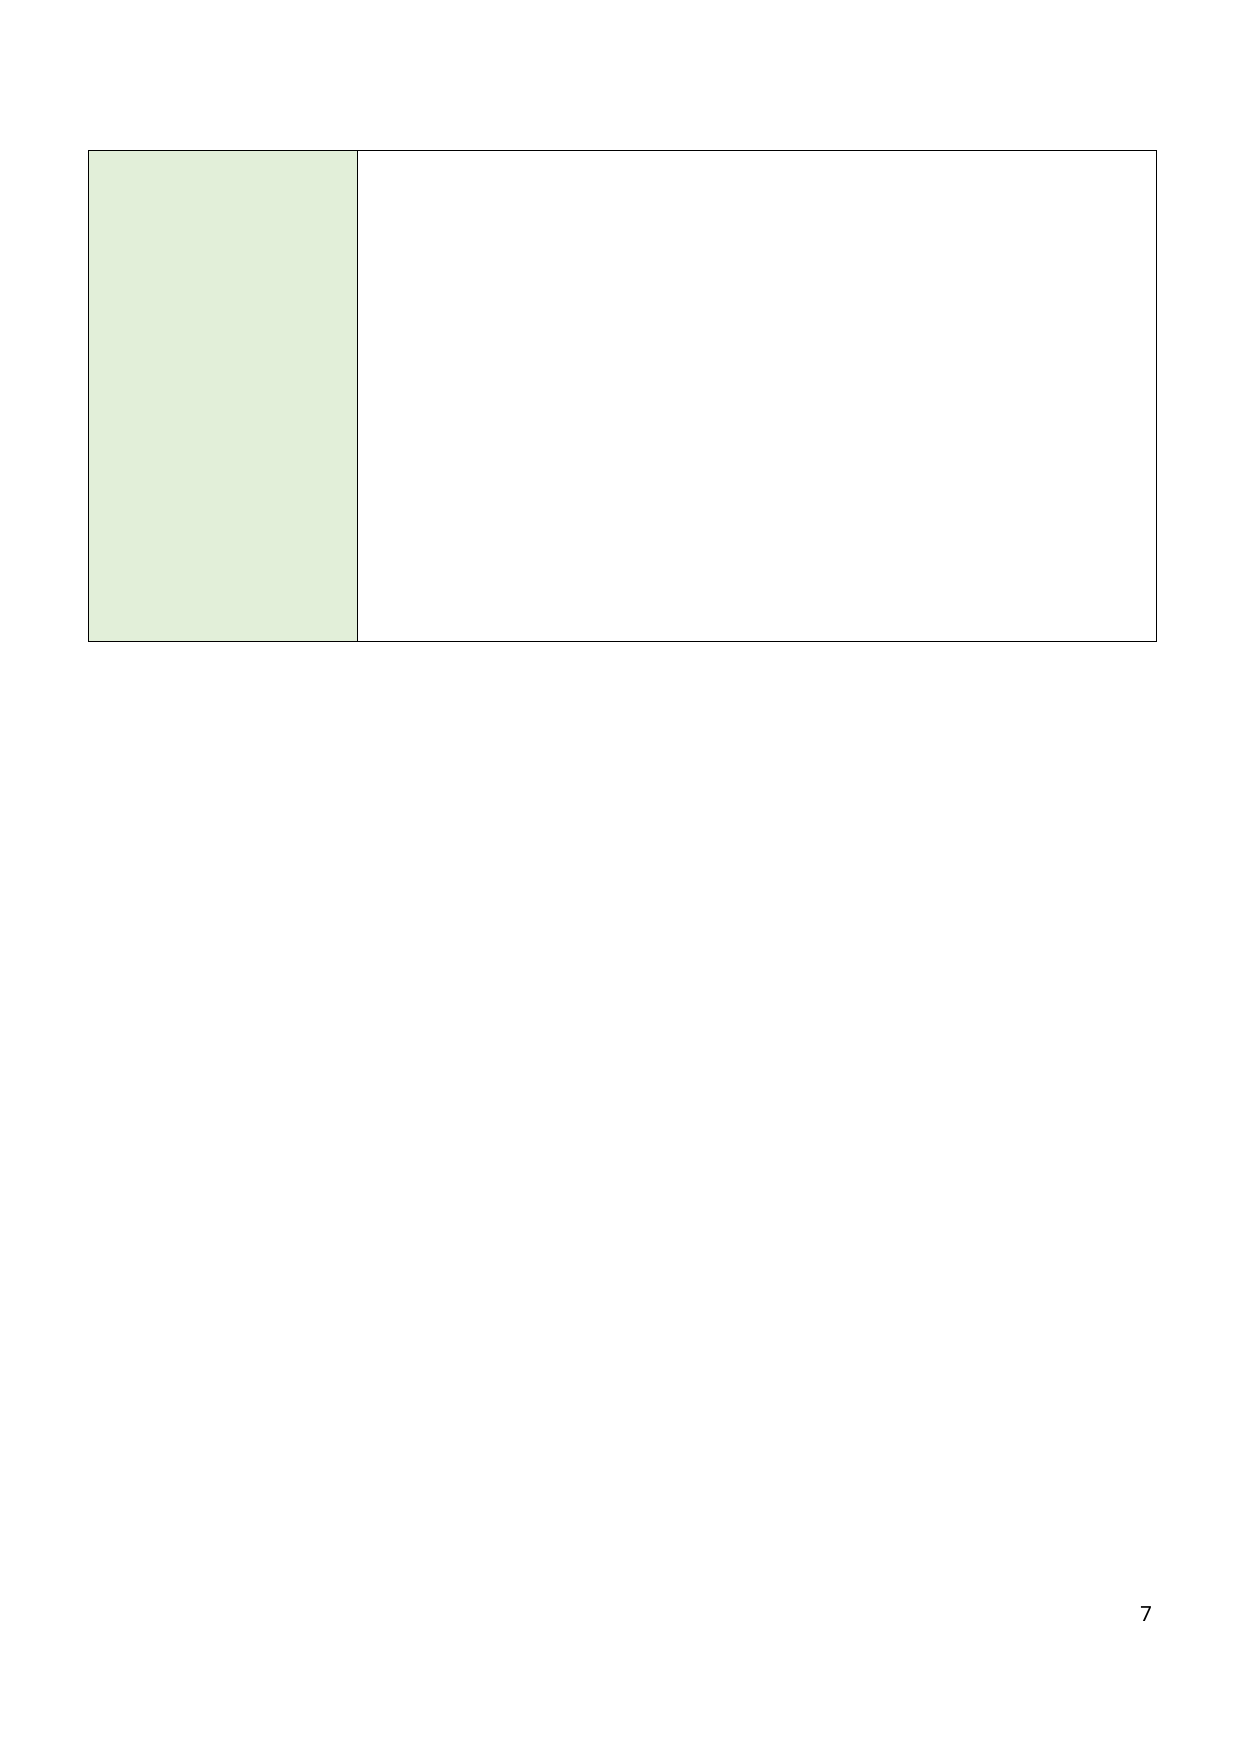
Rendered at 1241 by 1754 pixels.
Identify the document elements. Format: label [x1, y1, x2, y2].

table_cell [358, 151, 1156, 641]
